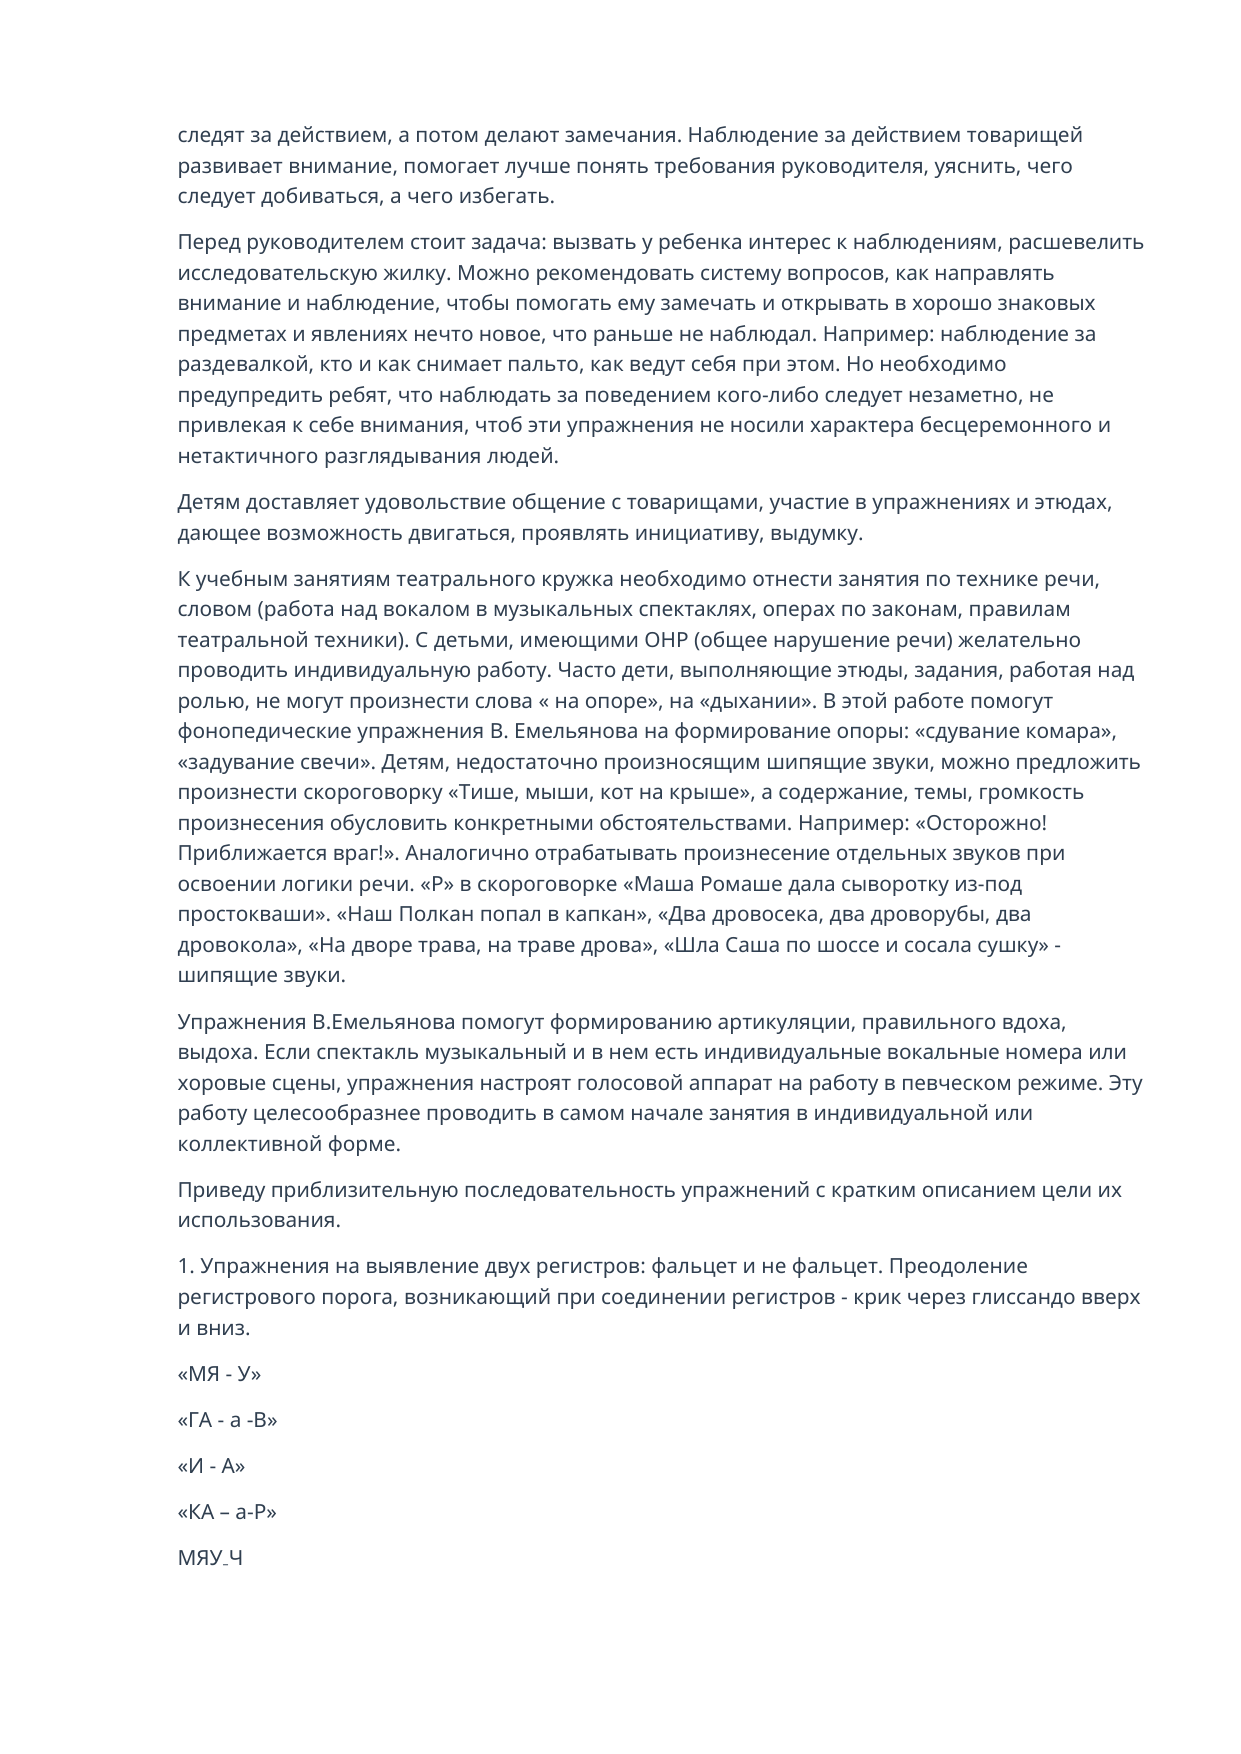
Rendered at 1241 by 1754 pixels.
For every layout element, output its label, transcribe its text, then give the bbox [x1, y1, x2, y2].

text Приведу приблизительную последовательность упражнений с кратким описанием цели их использования. [177, 1173, 1152, 1234]
text «И - А» [177, 1449, 1152, 1479]
text Упражнения В.Емельянова помогут формированию артикуляции, правильного вдоха, выдоха. Если спектакль музыкальный и в нем есть индивидуальные вокальные номера или хоровые сцены, упражнения настроят голосовой аппарат на работу в певческом режиме. Эту работу целесообразнее проводить в самом начале занятия в индивидуальной или коллективной форме. [177, 1005, 1152, 1157]
text Перед руководителем стоит задача: вызвать у ребенка интерес к наблюдениям, расшевелить исследовательскую жилку. Можно рекомендовать систему вопросов, как направлять внимание и наблюдение, чтобы помогать ему замечать и открывать в хорошо знаковых предметах и явлениях нечто новое, что раньше не наблюдал. Например: наблюдение за раздевалкой, кто и как снимает пальто, как ведут себя при этом. Но необходимо предупредить ребят, что наблюдать за поведением кого-либо следует незаметно, не привлекая к себе внимания, чтоб эти упражнения не носили характера бесцеремонного и нетактичного разглядывания людей. [177, 225, 1152, 469]
text Детям доставляет удовольствие общение с товарищами, участие в упражнениях и этюдах, дающее возможность двигаться, проявлять инициативу, выдумку. [177, 485, 1152, 546]
text 1. Упражнения на выявление двух регистров: фальцет и не фальцет. Преодоление регистрового порога, возникающий при соединении регистров - крик через глиссандо вверх и вниз. [177, 1249, 1152, 1341]
text К учебным занятиям театрального кружка необходимо отнести занятия по технике речи, словом (работа над вокалом в музыкальных спектаклях, операх по законам, правилам театральной техники). С детьми, имеющими ОНР (общее нарушение речи) желательно проводить индивидуальную работу. Часто дети, выполняющие этюды, задания, работая над ролью, не могут произнести слова « на опоре», на «дыхании». В этой работе помогут фонопедические упражнения В. Емельянова на формирование опоры: «сдувание комара», «задувание свечи». Детям, недостаточно произносящим шипящие звуки, можно предложить произнести скороговорку «Тише, мыши, кот на крыше», а содержание, темы, громкость произнесения обусловить конкретными обстоятельствами. Например: «Осторожно! Приближается враг!». Аналогично отрабатывать произнесение отдельных звуков при освоении логики речи. «Р» в скороговорке «Маша Ромаше дала сыворотку из-под простокваши». «Наш Полкан попал в капкан», «Два дровосека, два дроворубы, два дровокола», «На дворе трава, на траве дрова», «Шла Саша по шоссе и сосала сушку» - шипящие звуки. [177, 562, 1152, 989]
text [177, 118, 1152, 210]
text «ГА - а -В» [177, 1403, 1152, 1433]
text «МЯ - У» [177, 1357, 1152, 1387]
text МЯУ–Ч [177, 1541, 1152, 1572]
text «КА – а-Р» [177, 1495, 1152, 1526]
